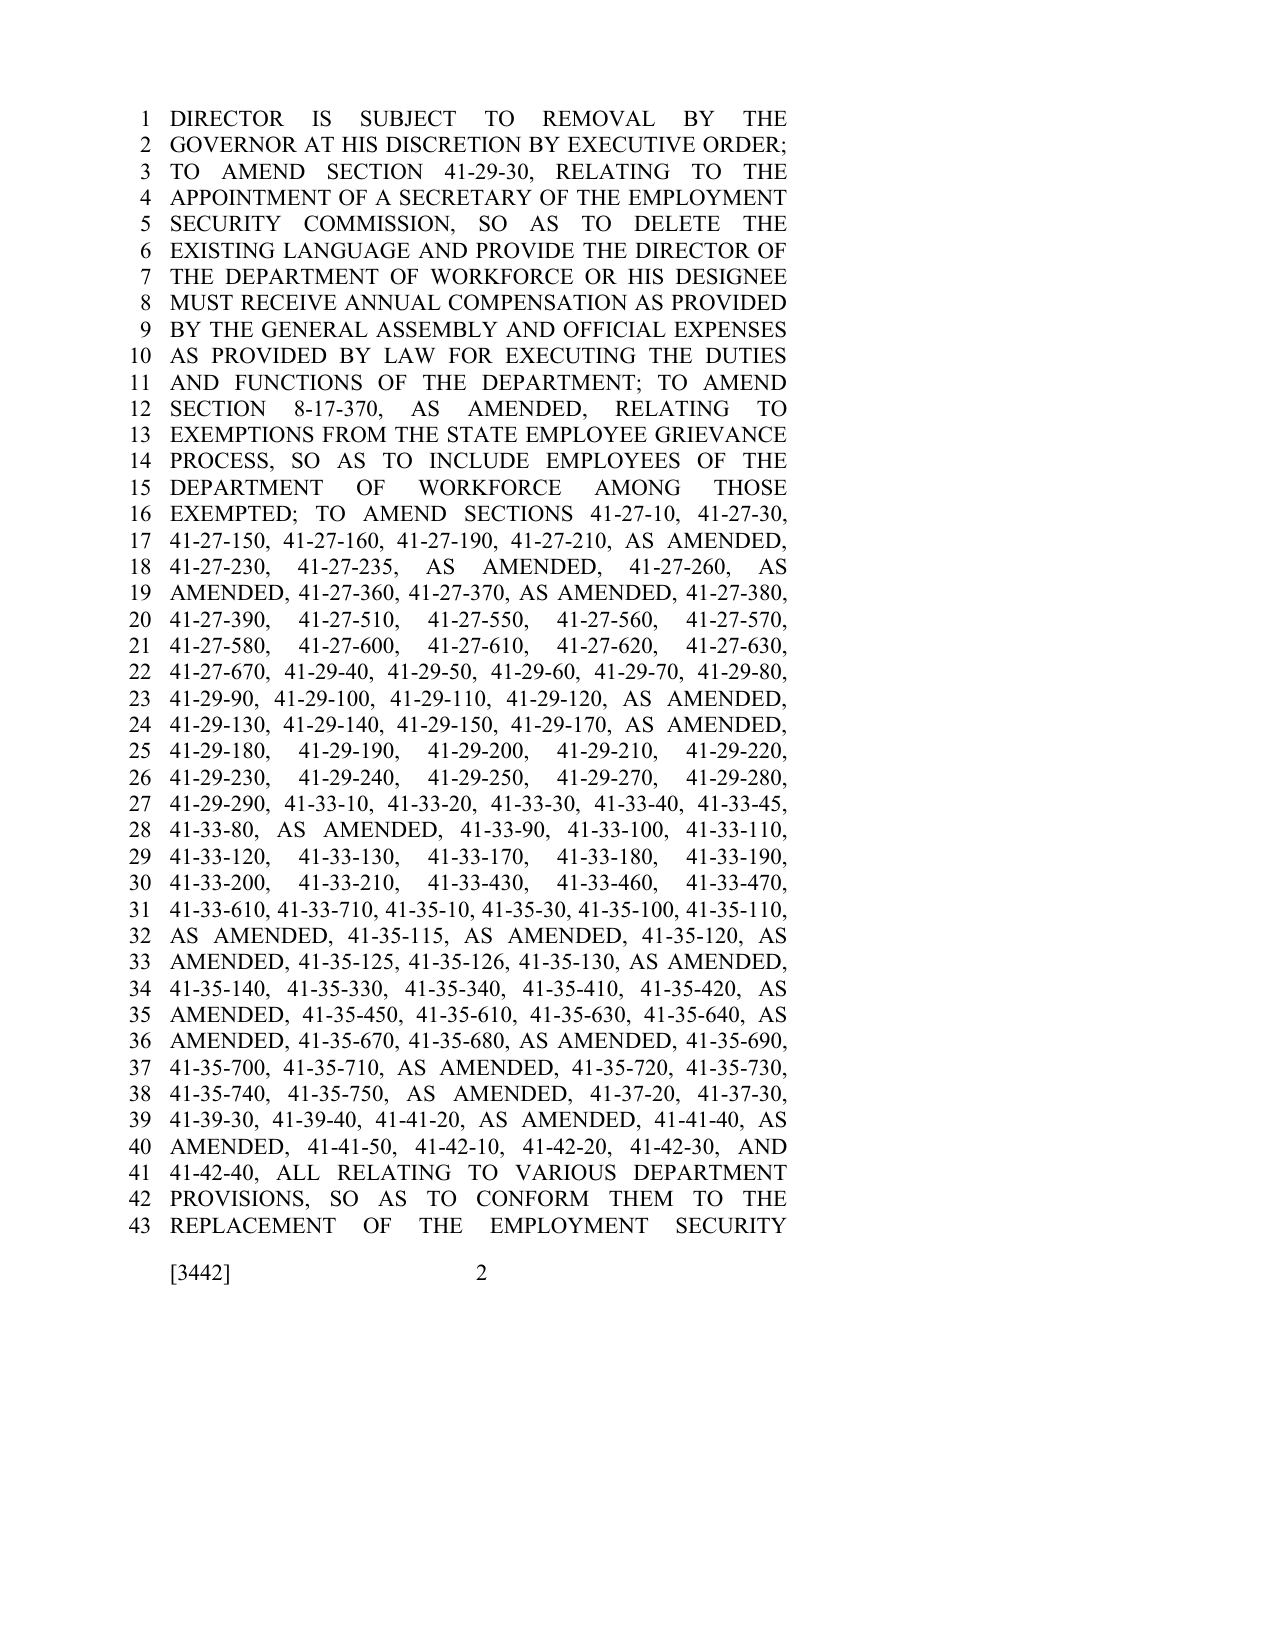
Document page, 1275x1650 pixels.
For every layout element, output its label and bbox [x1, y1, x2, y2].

text [169, 105, 787, 1238]
